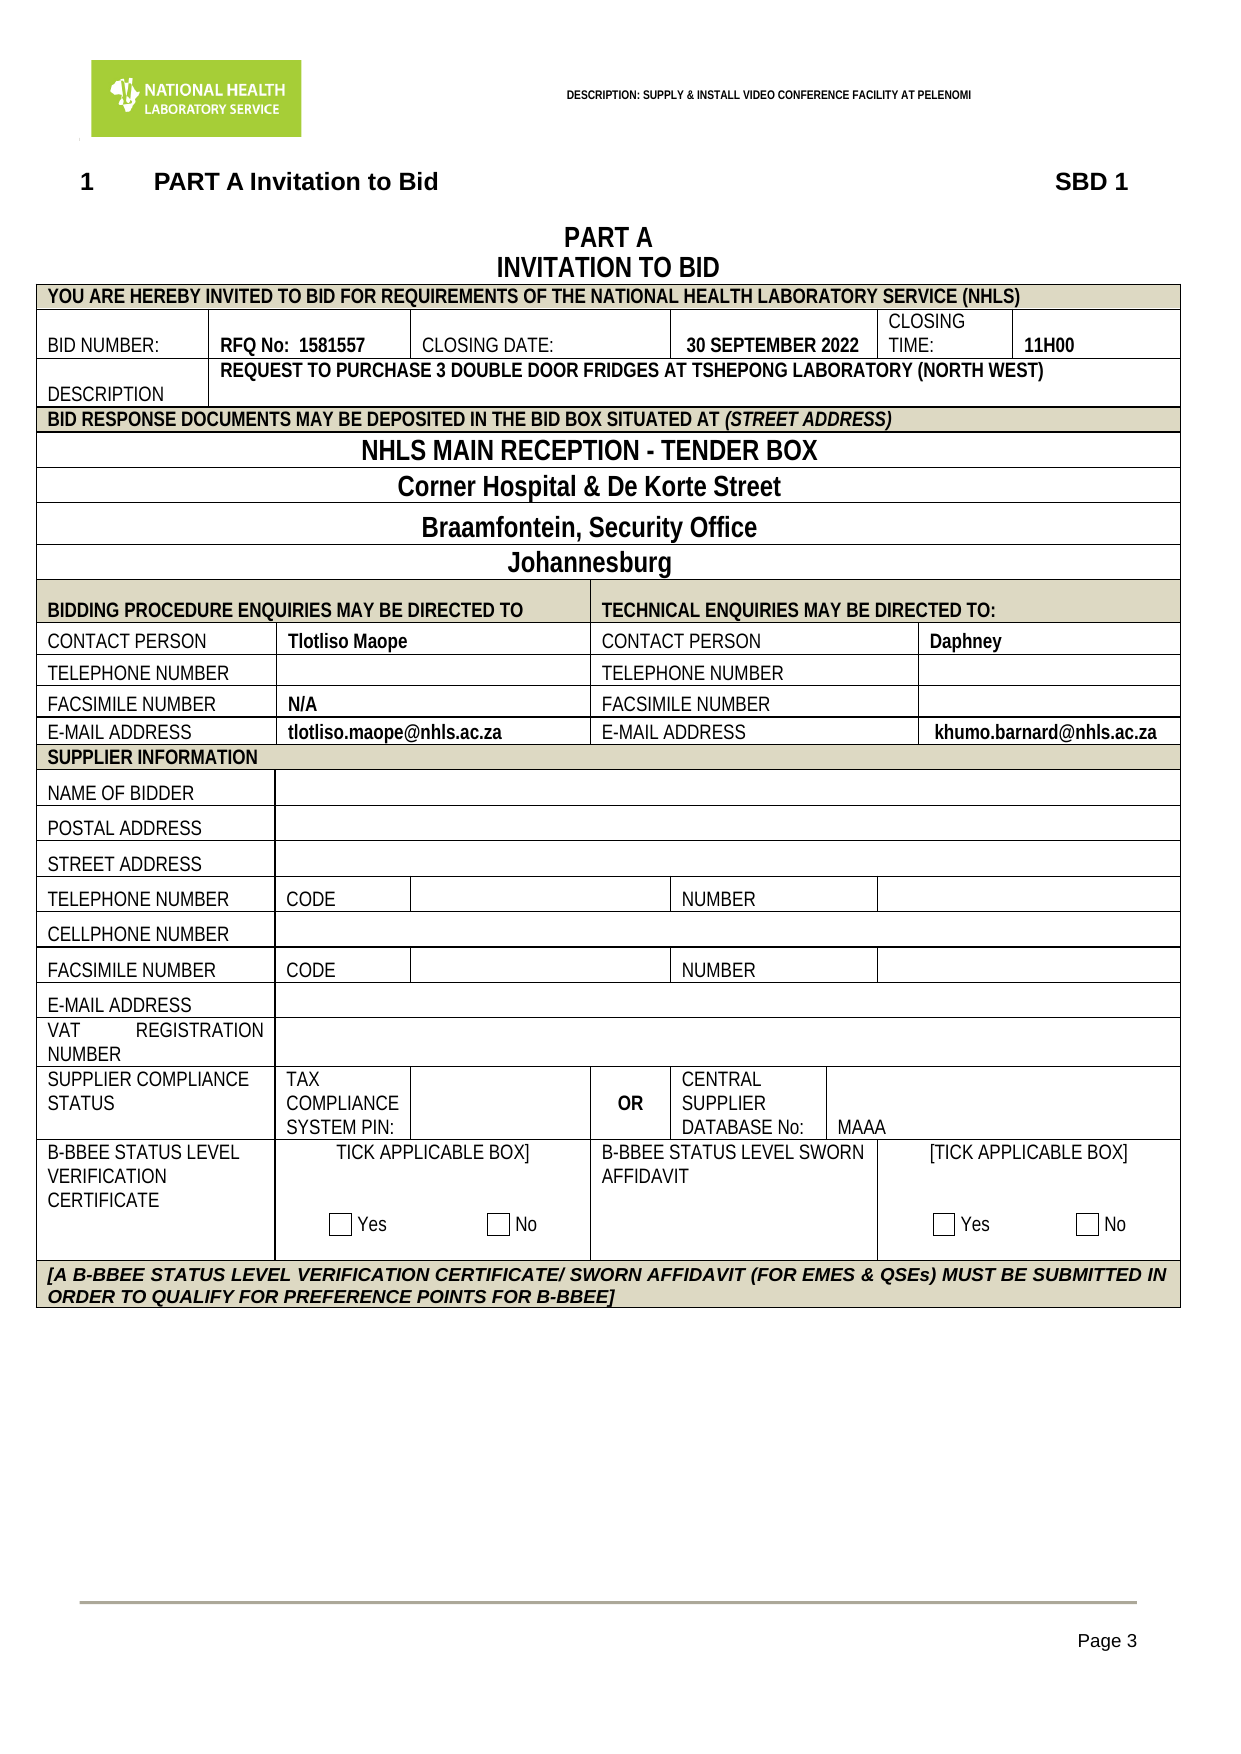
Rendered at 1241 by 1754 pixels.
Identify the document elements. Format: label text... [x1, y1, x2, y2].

subtitle PART A Invitation to Bid SBD 1 [80, 167, 1137, 195]
table_cell BID RESPONSE DOCUMENTS MAY BE DEPOSITED IN THE BID BOX SITUATED AT (STREET ADDRESS) [37, 408, 1180, 431]
table_cell [276, 841, 1180, 876]
table_cell CENTRAL SUPPLIER DATABASE No: [671, 1067, 826, 1139]
table_cell [276, 770, 1180, 805]
table_cell MAAA [827, 1067, 1180, 1139]
title INVITATION TO BID [80, 254, 1137, 283]
table_cell Corner Hospital & De Korte Street [37, 468, 1180, 502]
table_cell CELLPHONE NUMBER [37, 912, 274, 946]
table_cell TICK APPLICABLE BOX] Yes No [276, 1140, 590, 1260]
table_cell DESCRIPTION [37, 359, 208, 406]
table_cell E-MAIL ADDRESS [37, 718, 276, 744]
table_cell [411, 948, 670, 982]
table_cell [878, 877, 1180, 911]
table_cell SUPPLIER COMPLIANCE STATUS [37, 1067, 274, 1139]
table_cell [TICK APPLICABLE BOX] Yes No [878, 1140, 1180, 1260]
table_cell Tlotliso Maope [277, 623, 590, 653]
table_cell CLOSING TIME: [878, 310, 1012, 357]
table_cell TECHNICAL ENQUIRIES MAY BE DIRECTED TO: [591, 580, 1180, 622]
table_cell NHLS MAIN RECEPTION - TENDER BOX [37, 433, 1180, 467]
table_cell [878, 948, 1180, 982]
picture [91, 60, 302, 137]
table_cell FACSIMILE NUMBER [591, 686, 918, 716]
table_cell [276, 912, 1180, 946]
table_cell TELEPHONE NUMBER [591, 655, 918, 685]
table_cell N/A [277, 686, 590, 716]
table_cell khumo.barnard@nhls.ac.za [919, 718, 1180, 744]
table_cell RFQ No: 1581557 [209, 310, 410, 357]
table_cell [276, 806, 1180, 840]
table_cell B-BBEE STATUS LEVEL SWORN AFFIDAVIT [591, 1140, 877, 1260]
table_cell Daphney [919, 623, 1180, 653]
table_cell 11H00 [1013, 310, 1180, 357]
table_cell B-BBEE STATUS LEVEL VERIFICATION CERTIFICATE [37, 1140, 274, 1260]
table_cell STREET ADDRESS [37, 841, 274, 876]
table_cell CONTACT PERSON [591, 623, 918, 653]
table_cell SUPPLIER INFORMATION [37, 745, 1180, 769]
table_cell TAX COMPLIANCE SYSTEM PIN: [276, 1067, 410, 1139]
table_cell E-MAIL ADDRESS [591, 718, 918, 744]
table_cell Braamfontein, Security Office [37, 503, 1180, 543]
table_cell FACSIMILE NUMBER [37, 686, 276, 716]
table_cell [276, 1018, 1180, 1066]
table_cell [A B-BBEE STATUS LEVEL VERIFICATION CERTIFICATE/ SWORN AFFIDAVIT (FOR EMES & QSEs) MUST BE SUBMITTED IN ORDER TO QUALIFY FOR PREFERENCE POINTS FOR B-BBEE] [37, 1261, 1180, 1307]
table_cell E-MAIL ADDRESS [37, 983, 274, 1017]
table_cell [411, 877, 670, 911]
table_cell NUMBER [671, 877, 877, 911]
table_cell OR [591, 1067, 670, 1139]
title PART A [80, 224, 1137, 254]
table_cell [276, 983, 1180, 1017]
table_cell tlotliso.maope@nhls.ac.za [277, 718, 590, 744]
table_cell CODE [276, 948, 410, 982]
table_cell BID NUMBER: [37, 310, 208, 357]
table_cell TELEPHONE NUMBER [37, 877, 274, 911]
table_cell Johannesburg [37, 545, 1180, 579]
table_cell NUMBER [671, 948, 877, 982]
table_cell VAT REGISTRATION NUMBER [37, 1018, 274, 1066]
table_cell [411, 1067, 590, 1139]
table_cell CONTACT PERSON [37, 623, 276, 653]
table_header YOU ARE HEREBY INVITED TO BID FOR REQUIREMENTS OF THE NATIONAL HEALTH LABORATORY SERVICE (NHLS) [37, 285, 1180, 308]
table_cell CODE [276, 877, 410, 911]
table_cell FACSIMILE NUMBER [37, 948, 274, 982]
table_cell [277, 655, 590, 685]
table_cell [919, 686, 1180, 716]
table_cell CLOSING DATE: [411, 310, 670, 357]
table_cell NAME OF BIDDER [37, 770, 274, 805]
table_cell BIDDING PROCEDURE ENQUIRIES MAY BE DIRECTED TO [37, 580, 590, 622]
table_cell 30 SEPTEMBER 2022 [671, 310, 877, 357]
table_cell TELEPHONE NUMBER [37, 655, 276, 685]
table_cell [919, 655, 1180, 685]
table_cell POSTAL ADDRESS [37, 806, 274, 840]
table_cell REQUEST TO PURCHASE 3 DOUBLE DOOR FRIDGES AT TSHEPONG LABORATORY (NORTH WEST) [209, 359, 1180, 406]
